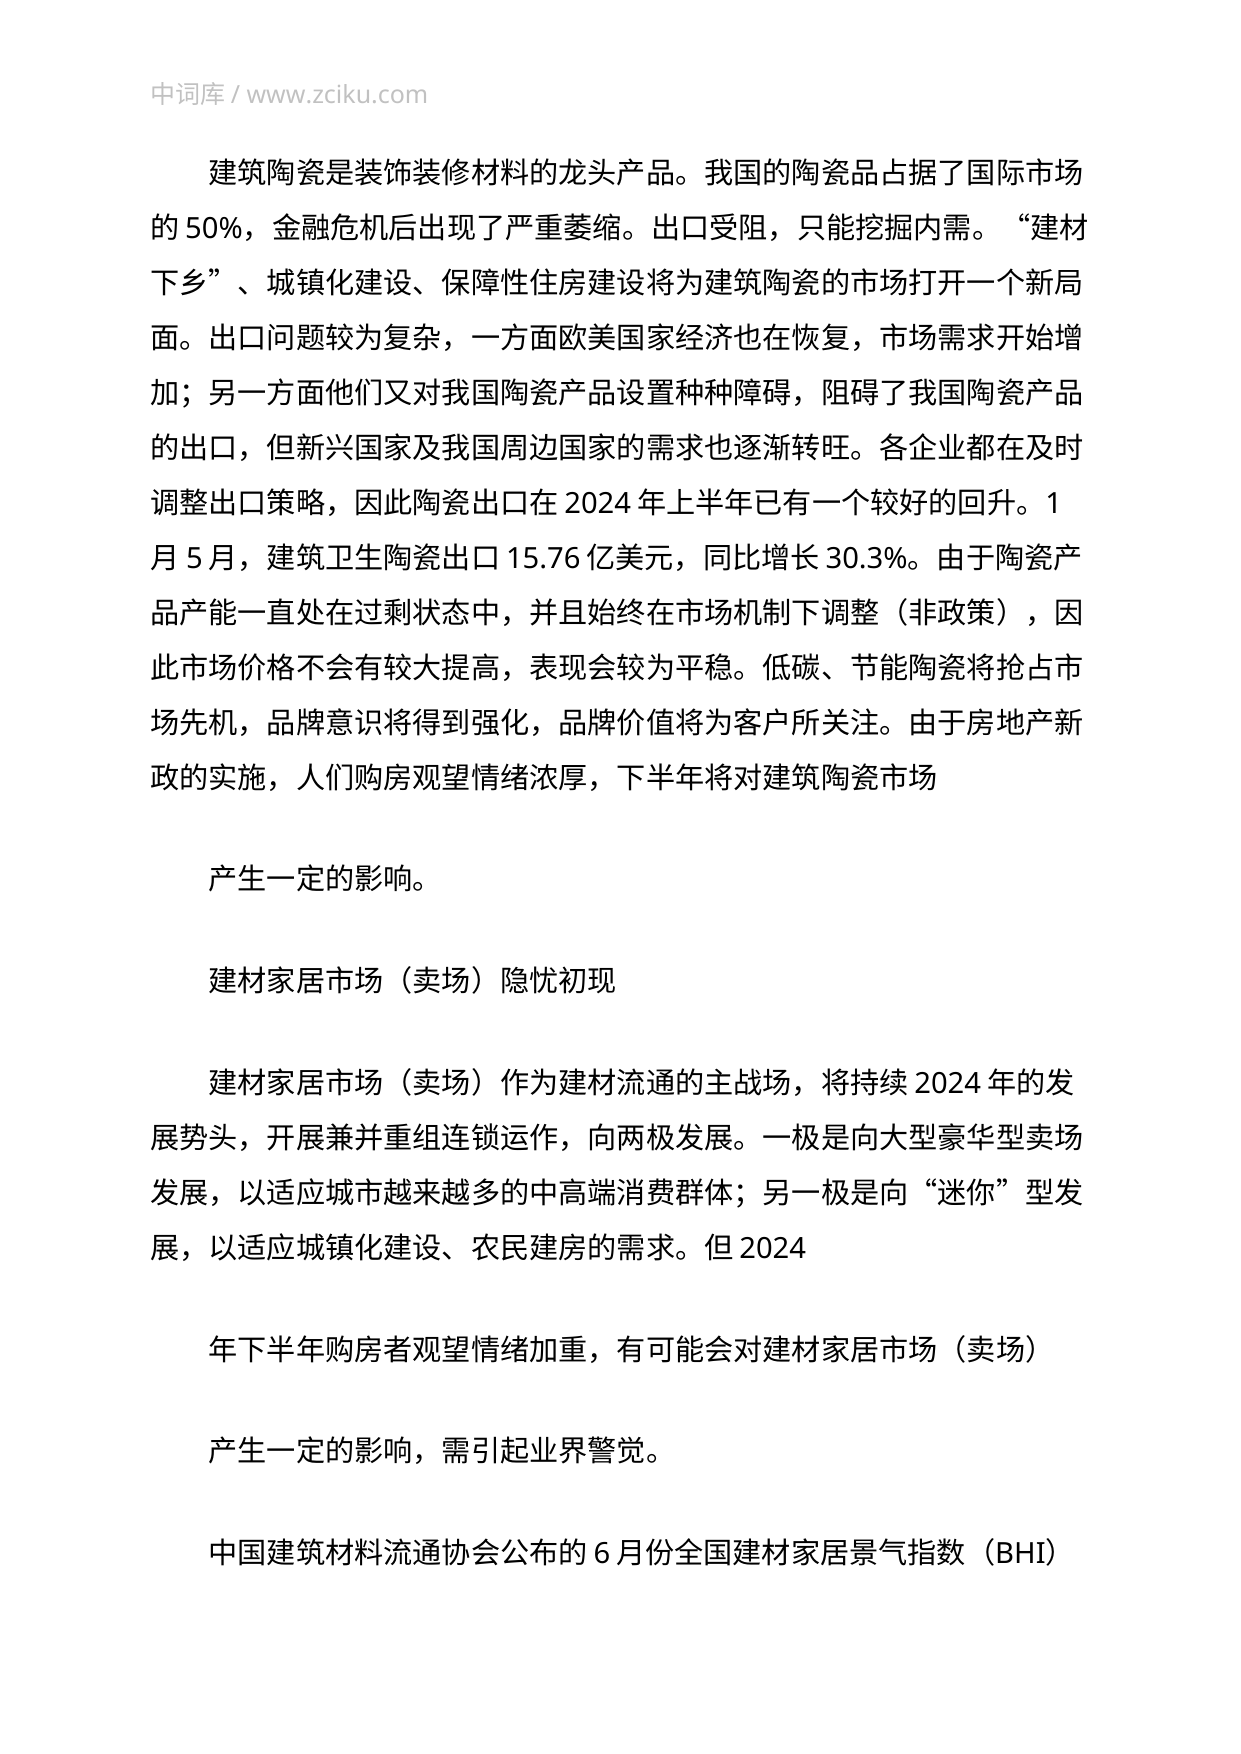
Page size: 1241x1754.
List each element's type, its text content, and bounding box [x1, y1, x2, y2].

text 年下半年购房者观望情绪加重，有可能会对建材家居市场（卖场） [150, 1326, 1090, 1368]
text 建材家居市场（卖场）作为建材流通的主战场，将持续2024年的发展势头，开展兼并重组连锁运作，向两极发展。一极是向大型豪华型卖场发展，以适应城市越来越多的中高端消费群体；另一极是向“迷你”型发展，以适应城镇化建设、农民建房的需求。但2024 [150, 1059, 1090, 1267]
text 建材家居市场（卖场）隐忧初现 [150, 958, 1090, 1000]
text 建筑陶瓷是装饰装修材料的龙头产品。我国的陶瓷品占据了国际市场的50%，金融危机后出现了严重萎缩。出口受阻，只能挖掘内需。“建材下乡”、城镇化建设、保障性住房建设将为建筑陶瓷的市场打开一个新局面。出口问题较为复杂，一方面欧美国家经济也在恢复，市场需求开始增加；另一方面他们又对我国陶瓷产品设置种种障碍，阻碍了我国陶瓷产品的出口，但新兴国家及我国周边国家的需求也逐渐转旺。各企业都在及时调整出口策略，因此陶瓷出口在2024年上半年已有一个较好的回升。1月 5月，建筑卫生陶瓷出口15.76亿美元，同比增长30.3%。由于陶瓷产品产能一直处在过剩状态中，并且始终在市场机制下调整（非政策），因此市场价格不会有较大提高，表现会较为平稳。低碳、节能陶瓷将抢占市场先机，品牌意识将得到强化，品牌价值将为客户所关注。由于房地产新政的实施，人们购房观望情绪浓厚，下半年将对建筑陶瓷市场 [150, 150, 1090, 796]
text 产生一定的影响。 [150, 856, 1090, 898]
text 产生一定的影响，需引起业界警觉。 [150, 1428, 1090, 1470]
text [150, 1530, 1090, 1572]
